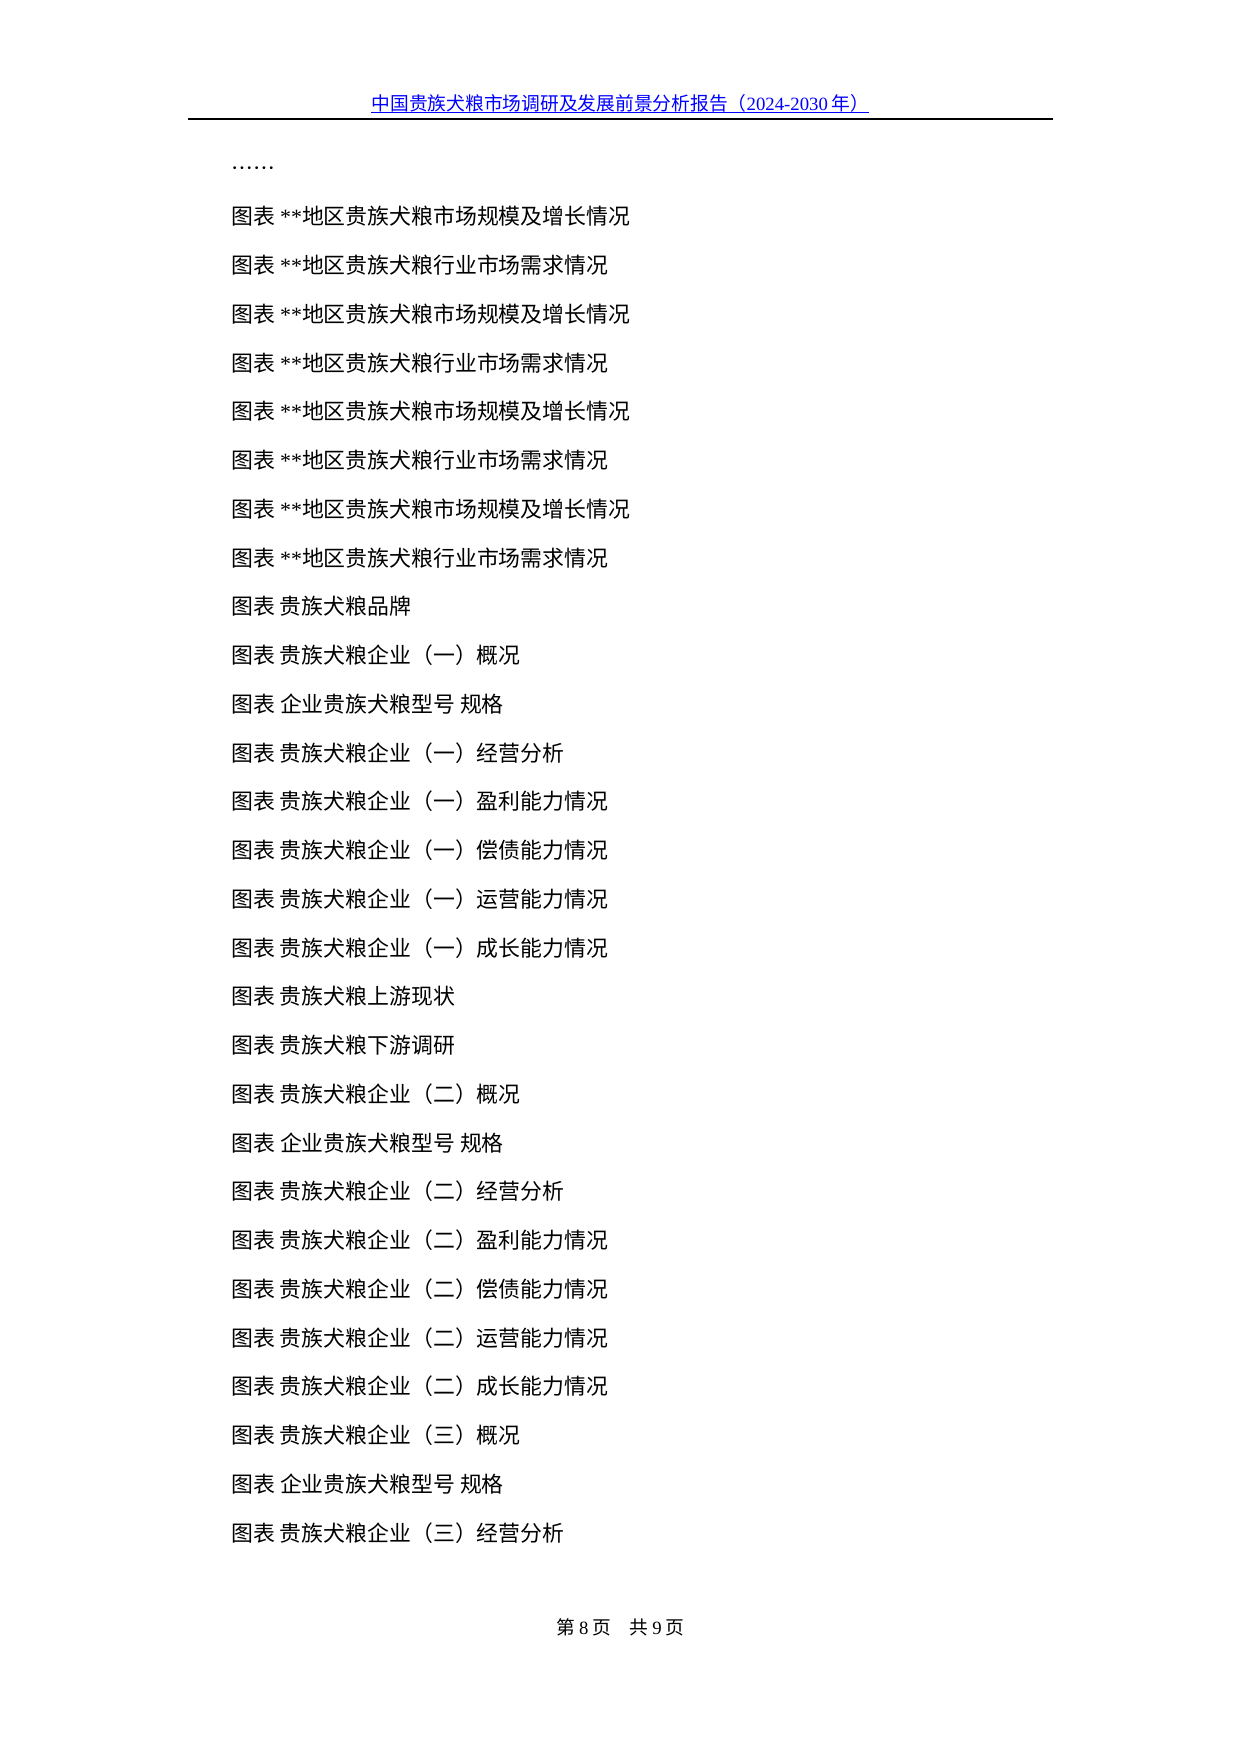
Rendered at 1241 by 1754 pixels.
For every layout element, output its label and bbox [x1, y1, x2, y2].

text [187, 150, 1053, 1548]
